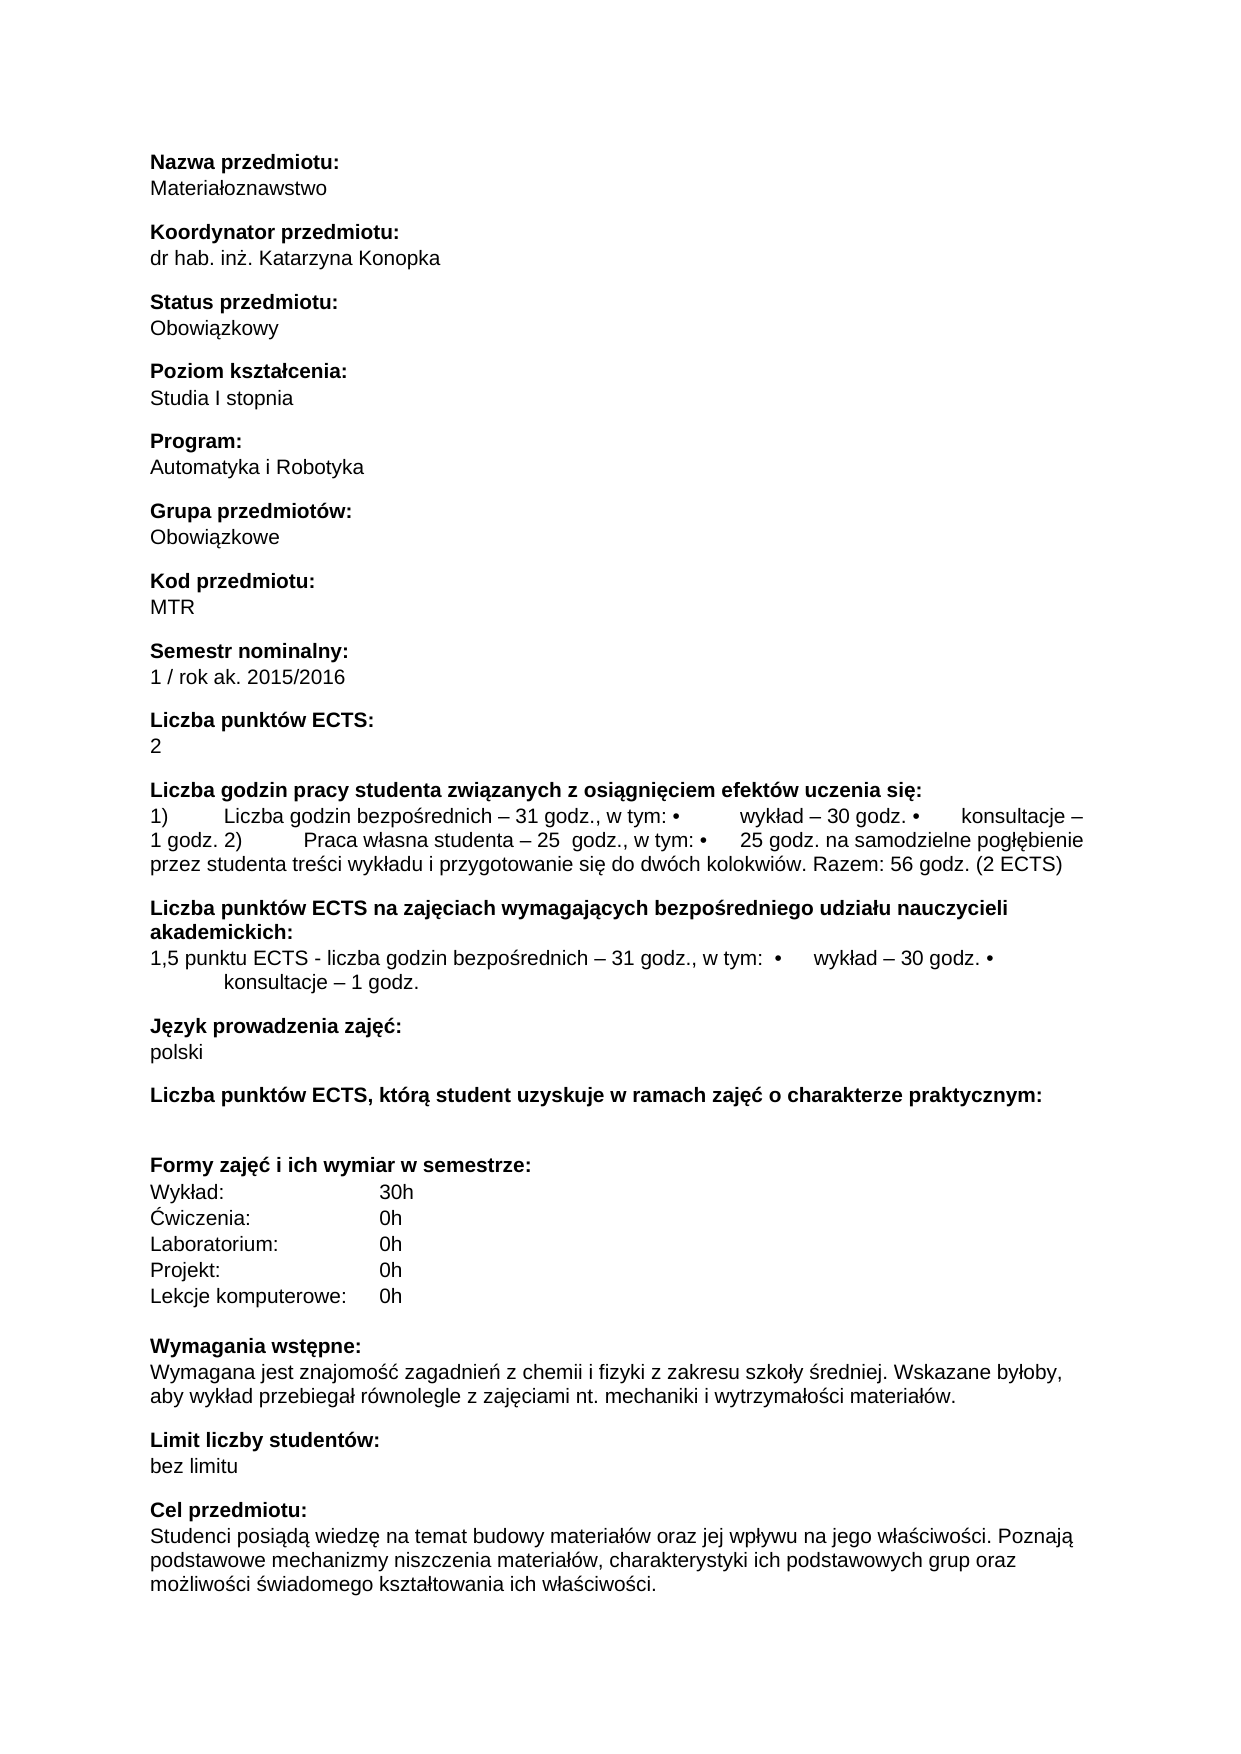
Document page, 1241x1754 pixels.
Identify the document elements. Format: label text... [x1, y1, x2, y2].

text 1 / rok ak. 2015/2016 [150, 664, 1090, 688]
text Materiałoznawstwo [150, 176, 1090, 200]
table_cell Ćwiczenia: [140, 1206, 367, 1230]
text Poziom kształcenia: [150, 359, 1090, 383]
text Liczba punktów ECTS, którą student uzyskuje w ramach zajęć o charakterze praktycznym: [150, 1083, 1090, 1107]
text Automatyka i Robotyka [150, 455, 1090, 479]
table_cell Lekcje komputerowe: [140, 1284, 367, 1308]
text Studenci posiądą wiedzę na temat budowy materiałów oraz jej wpływu na jego właściwości. Poznają podstawowe mechanizmy niszczenia materiałów, charakterystyki ich podstawowych grup oraz możliwości świadomego kształtowania ich właściwości. [150, 1523, 1090, 1595]
text Program: [150, 429, 1090, 453]
text Nazwa przedmiotu: [150, 150, 1090, 174]
text polski [150, 1039, 1090, 1063]
text Cel przedmiotu: [150, 1497, 1090, 1521]
text Liczba godzin pracy studenta związanych z osiągnięciem efektów uczenia się: [150, 778, 1090, 802]
text Grupa przedmiotów: [150, 499, 1090, 523]
text MTR [150, 595, 1090, 619]
text Status przedmiotu: [150, 289, 1090, 313]
table_cell 0h [369, 1230, 597, 1256]
text Liczba punktów ECTS: [150, 708, 1090, 732]
text 1,5 punktu ECTS - liczba godzin bezpośrednich – 31 godz., w tym: • wykład – 30 godz. • konsultacje – 1 godz. [150, 946, 1090, 994]
text Formy zajęć i ich wymiar w semestrze: [150, 1153, 1090, 1177]
table_cell Projekt: [140, 1258, 367, 1282]
text Wymagana jest znajomość zagadnień z chemii i fizyki z zakresu szkoły średniej. Wskazane byłoby, aby wykład przebiegał równolegle z zajęciami nt. mechaniki i wytrzymałości materiałów. [150, 1360, 1090, 1408]
table_cell 0h [369, 1256, 597, 1282]
text Kod przedmiotu: [150, 569, 1090, 593]
text Studia I stopnia [150, 385, 1090, 409]
text bez limitu [150, 1454, 1090, 1478]
text Limit liczby studentów: [150, 1428, 1090, 1452]
table_cell 0h [369, 1204, 597, 1230]
text Koordynator przedmiotu: [150, 220, 1090, 244]
text Semestr nominalny: [150, 638, 1090, 662]
table_header Wykład: [140, 1180, 367, 1204]
text dr hab. inż. Katarzyna Konopka [150, 246, 1090, 270]
table_cell 0h [369, 1282, 597, 1308]
text Obowiązkowe [150, 525, 1090, 549]
text 1) Liczba godzin bezpośrednich – 31 godz., w tym: • wykład – 30 godz. • konsultacje – 1 godz. 2) Praca własna studenta – 25 godz., w tym: • 25 godz. na samodzielne pogłębienie przez studenta treści wykładu i przygotowanie się do dwóch kolokwiów. Razem: 56 godz. (2 ECTS) [150, 804, 1090, 876]
table_header 30h [369, 1180, 597, 1204]
table_cell Laboratorium: [140, 1232, 367, 1256]
text Język prowadzenia zajęć: [150, 1013, 1090, 1037]
text Liczba punktów ECTS na zajęciach wymagających bezpośredniego udziału nauczycieli akademickich: [150, 896, 1090, 944]
text Wymagania wstępne: [150, 1334, 1090, 1358]
text 2 [150, 734, 1090, 758]
text Obowiązkowy [150, 316, 1090, 339]
